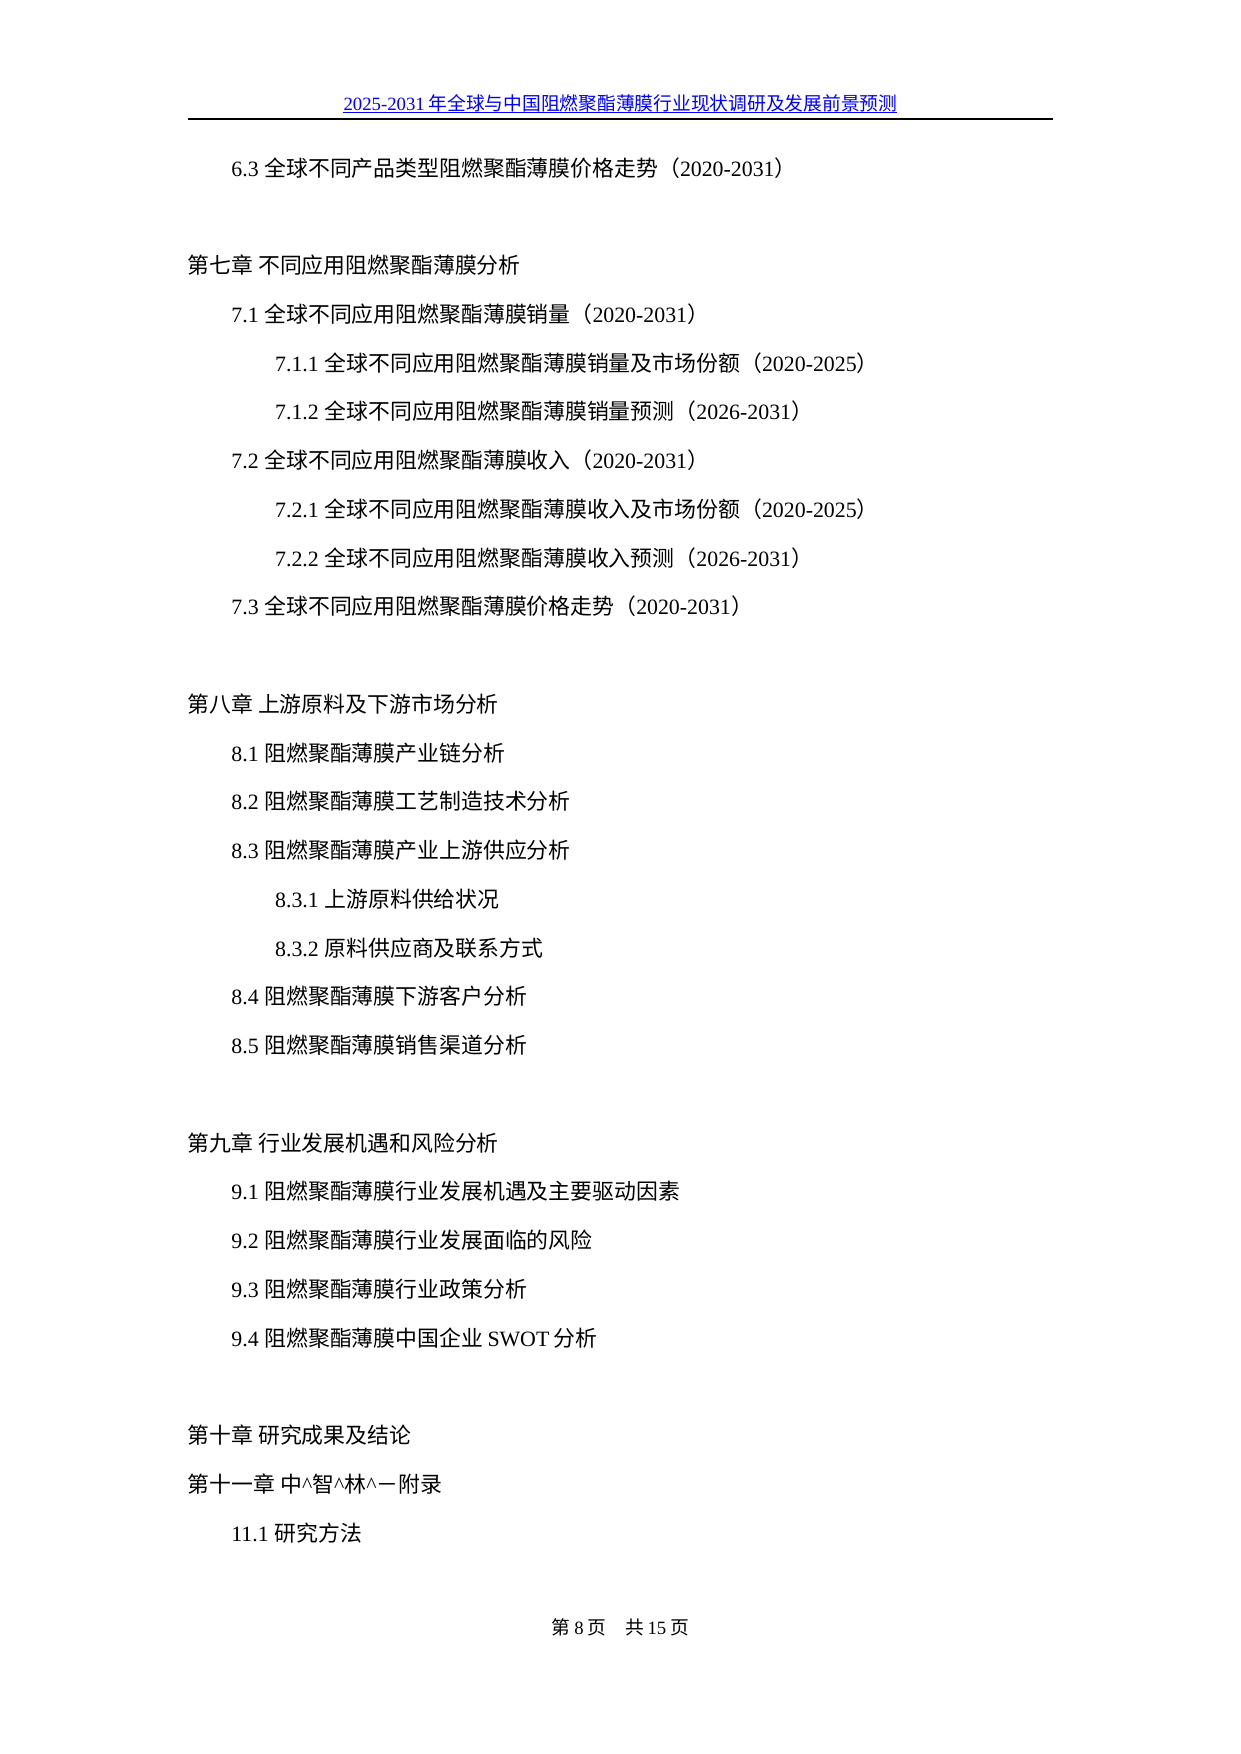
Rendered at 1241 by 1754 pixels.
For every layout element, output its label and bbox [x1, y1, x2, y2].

text [187, 150, 1053, 1548]
